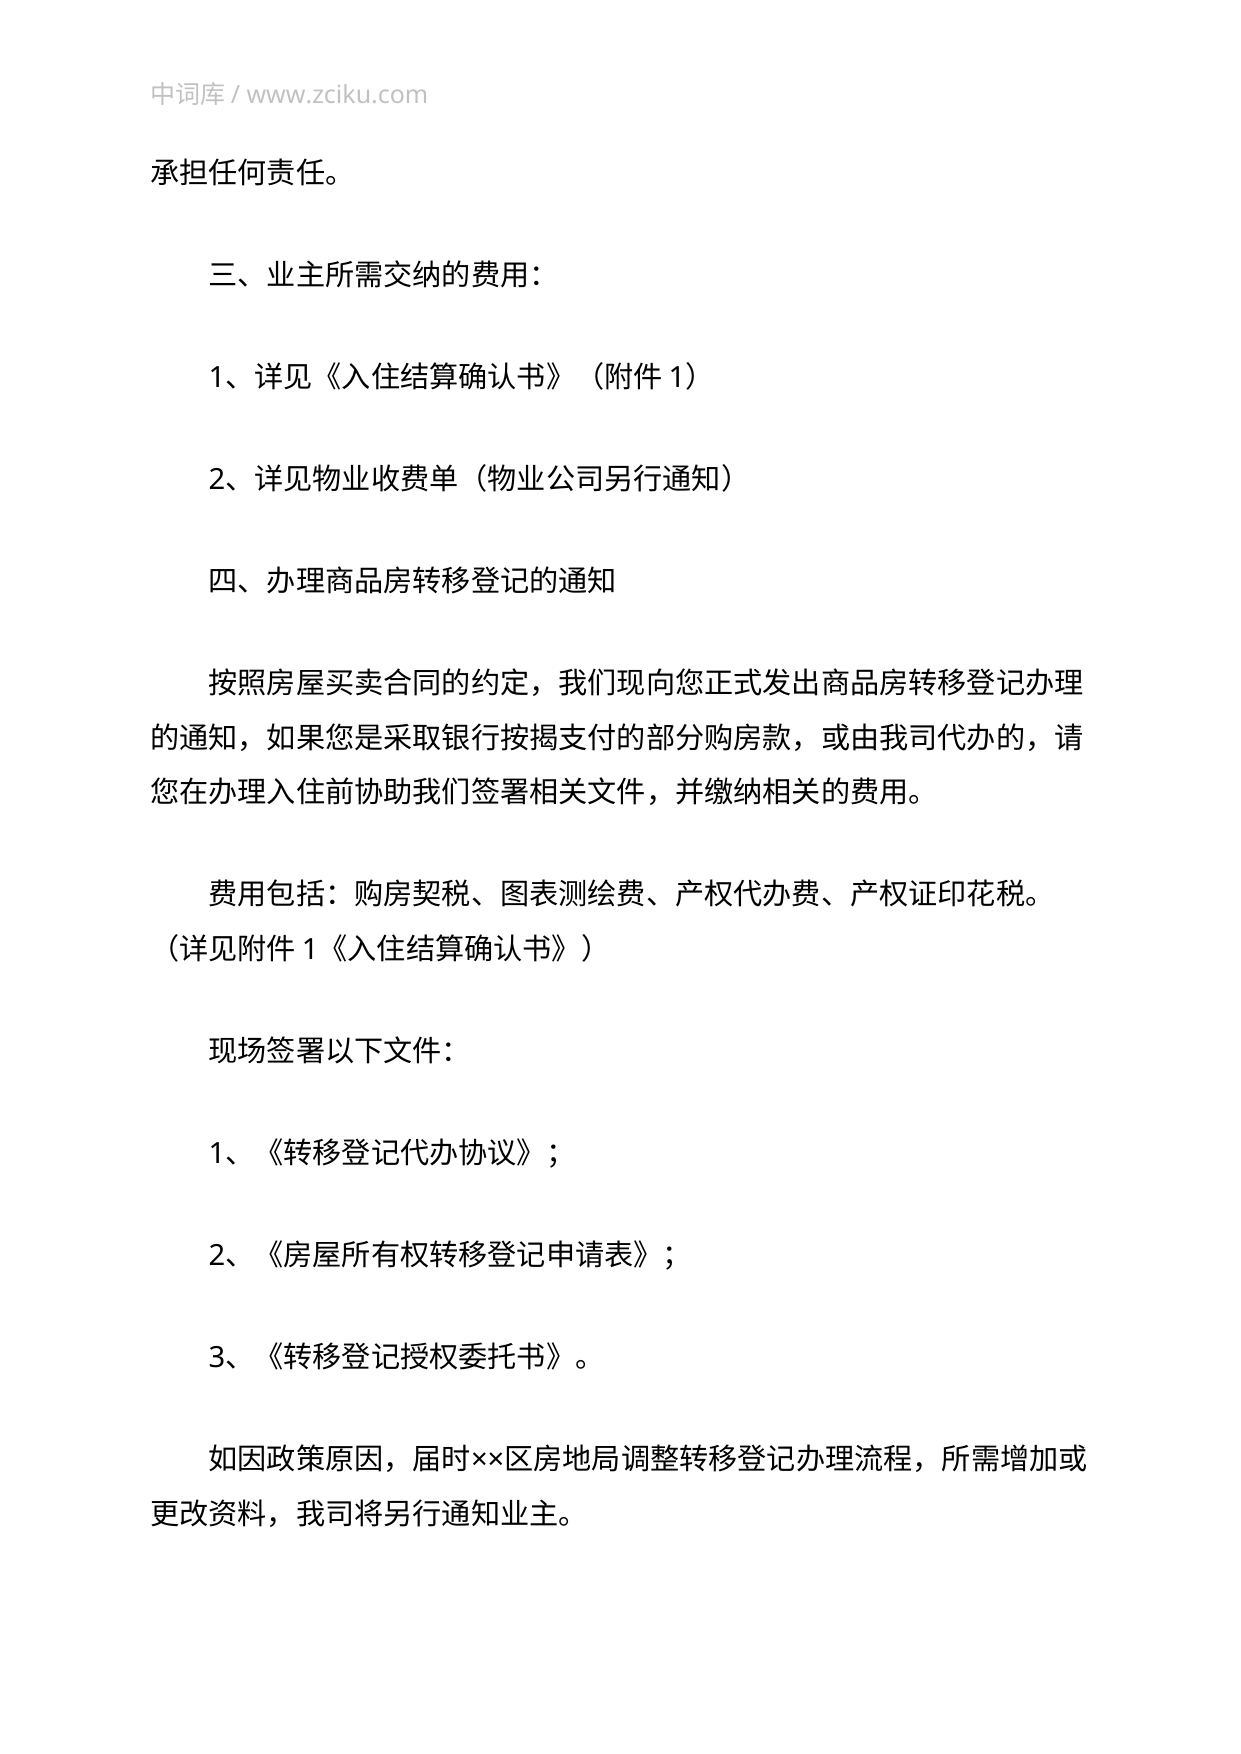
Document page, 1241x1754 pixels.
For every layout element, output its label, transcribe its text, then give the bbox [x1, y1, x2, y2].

text 2、《房屋所有权转移登记申请表》； [150, 1231, 1090, 1274]
text 3、《转移登记授权委托书》。 [150, 1333, 1090, 1376]
text 四、办理商品房转移登记的通知 [150, 557, 1090, 600]
text 如因政策原因，届时××区房地局调整转移登记办理流程，所需增加或更改资料，我司将另行通知业主。 [150, 1435, 1090, 1533]
text 1、详见《入住结算确认书》（附件1） [150, 353, 1090, 396]
text 费用包括：购房契税、图表测绘费、产权代办费、产权证印花税。（详见附件1《入住结算确认书》） [150, 871, 1090, 968]
text 2、详见物业收费单（物业公司另行通知） [150, 456, 1090, 498]
text 1、《转移登记代办协议》； [150, 1129, 1090, 1172]
text 按照房屋买卖合同的约定，我们现向您正式发出商品房转移登记办理的通知，如果您是采取银行按揭支付的部分购房款，或由我司代办的，请您在办理入住前协助我们签署相关文件，并缴纳相关的费用。 [150, 659, 1090, 811]
text 现场签署以下文件： [150, 1028, 1090, 1070]
text 三、业主所需交纳的费用： [150, 252, 1090, 294]
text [150, 150, 1090, 192]
